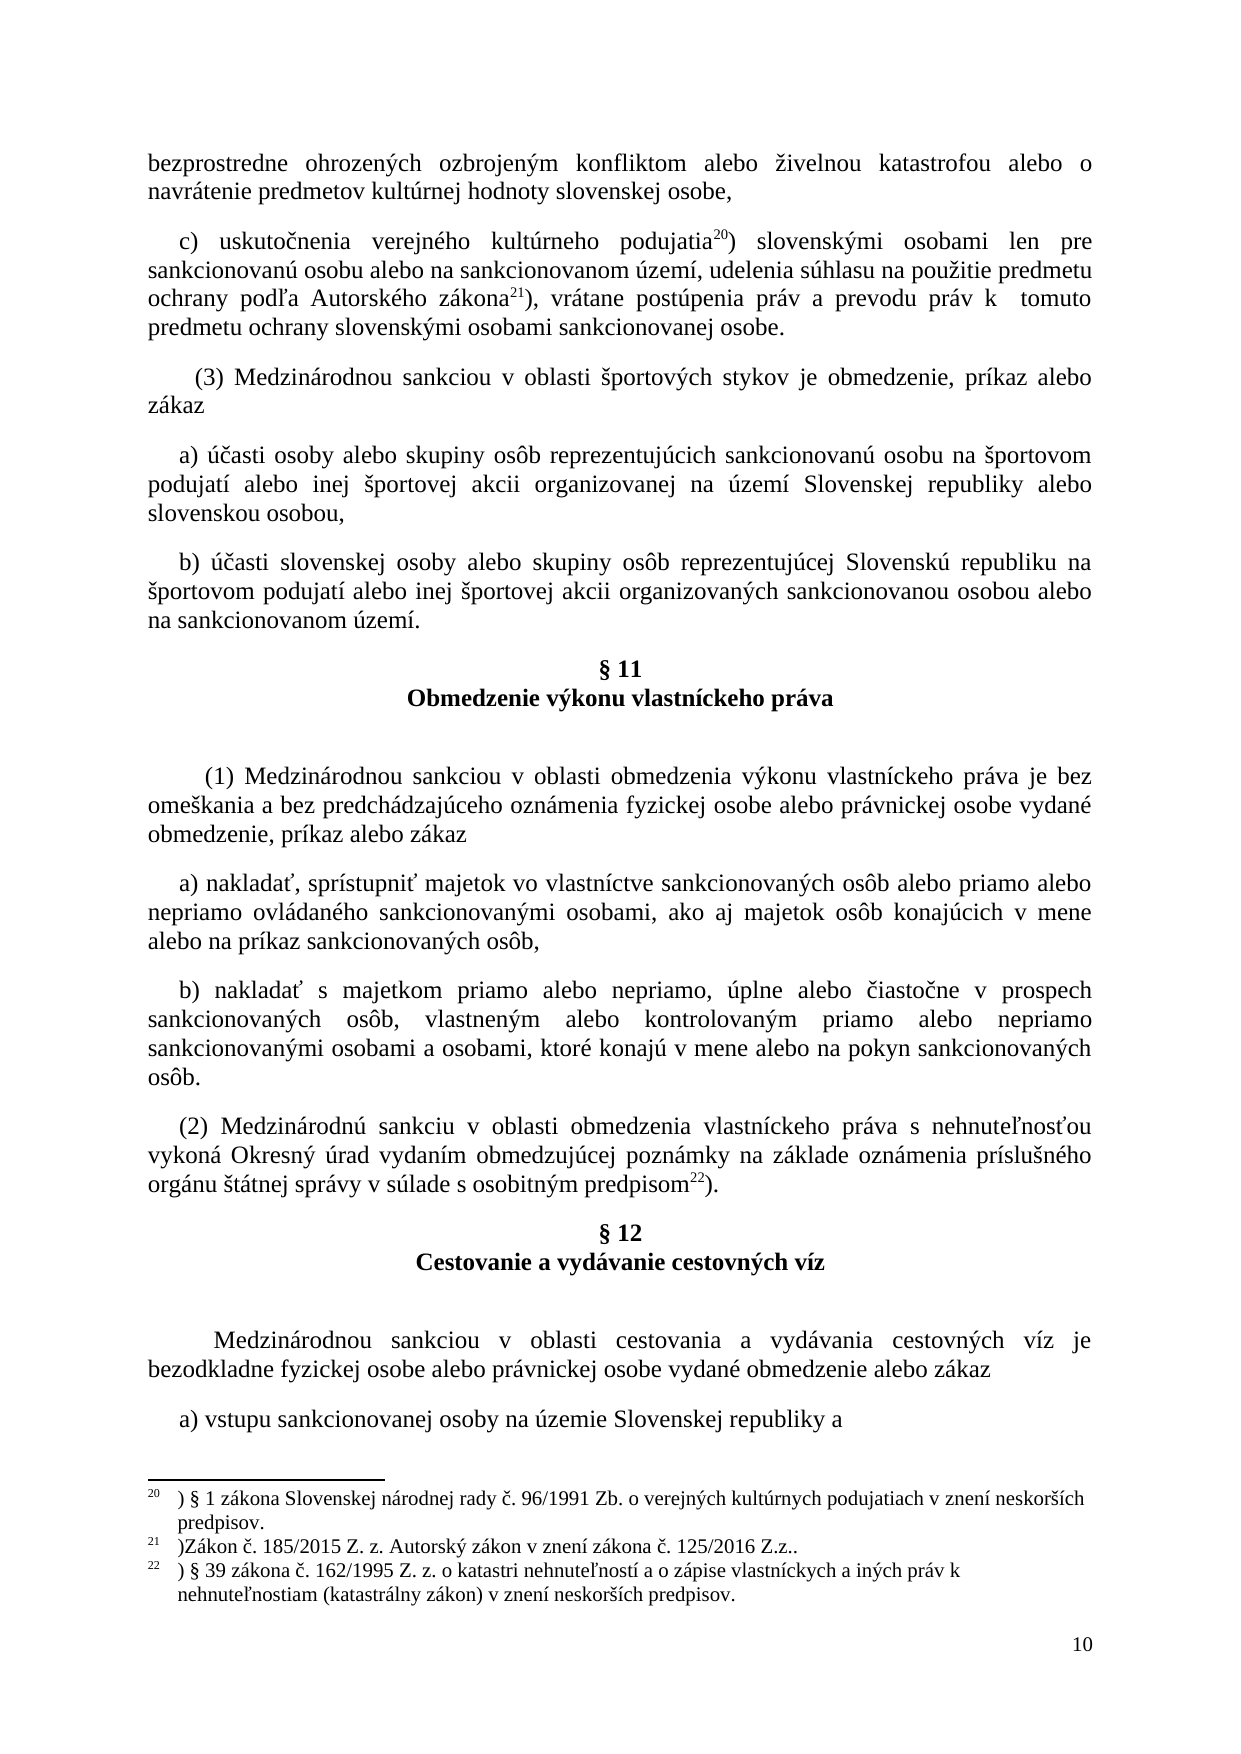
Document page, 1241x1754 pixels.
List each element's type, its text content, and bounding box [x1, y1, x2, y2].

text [148, 148, 1093, 205]
text a) účasti osoby alebo skupiny osôb reprezentujúcich sankcionovanú osobu na športovom podujatí alebo inej športovej akcii organizovanej na území Slovenskej republiky alebo slovenskou osobou, [148, 440, 1093, 526]
text (1) Medzinárodnou sankciou v oblasti obmedzenia výkonu vlastníckeho práva je bez omeškania a bez predchádzajúceho oznámenia fyzickej osobe alebo právnickej osobe vydané obmedzenie, príkaz alebo zákaz [148, 761, 1093, 848]
text b) nakladať s majetkom priamo alebo nepriamo, úplne alebo čiastočne v prospech sankcionovaných osôb, vlastneným alebo kontrolovaným priamo alebo nepriamo sankcionovanými osobami a osobami, ktoré konajú v mene alebo na pokyn sankcionovaných osôb. [148, 976, 1093, 1091]
text Cestovanie a vydávanie cestovných víz [148, 1247, 1093, 1276]
text Obmedzenie výkonu vlastníckeho práva [148, 683, 1093, 712]
text (2) Medzinárodnú sankciu v oblasti obmedzenia vlastníckeho práva s nehnuteľnosťou vykoná Okresný úrad vydaním obmedzujúcej poznámky na základe oznámenia príslušného orgánu štátnej správy v súlade s osobitným predpisom). [148, 1111, 1093, 1198]
text Medzinárodnou sankciou v oblasti cestovania a vydávania cestovných víz je bezodkladne fyzickej osobe alebo právnickej osobe vydané obmedzenie alebo zákaz [148, 1326, 1093, 1383]
text § 12 [148, 1218, 1093, 1247]
text b) účasti slovenskej osoby alebo skupiny osôb reprezentujúcej Slovenskú republiku na športovom podujatí alebo inej športovej akcii organizovaných sankcionovanou osobou alebo na sankcionovanom území. [148, 547, 1093, 633]
text § 11 [148, 654, 1093, 683]
text a) nakladať, sprístupniť majetok vo vlastníctve sankcionovaných osôb alebo priamo alebo nepriamo ovládaného sankcionovanými osobami, ako aj majetok osôb konajúcich v mene alebo na príkaz sankcionovaných osôb, [148, 868, 1093, 955]
text a) vstupu sankcionovanej osoby na územie Slovenskej republiky a [148, 1404, 1093, 1433]
text c) uskutočnenia verejného kultúrneho podujatia) slovenskými osobami len pre sankcionovanú osobu alebo na sankcionovanom území, udelenia súhlasu na použitie predmetu ochrany podľa Autorského zákona), vrátane postúpenia práv a prevodu práv k tomuto predmetu ochrany slovenskými osobami sankcionovanej osobe. [148, 226, 1093, 341]
text (3) Medzinárodnou sankciou v oblasti športových stykov je obmedzenie, príkaz alebo zákaz [148, 362, 1093, 419]
